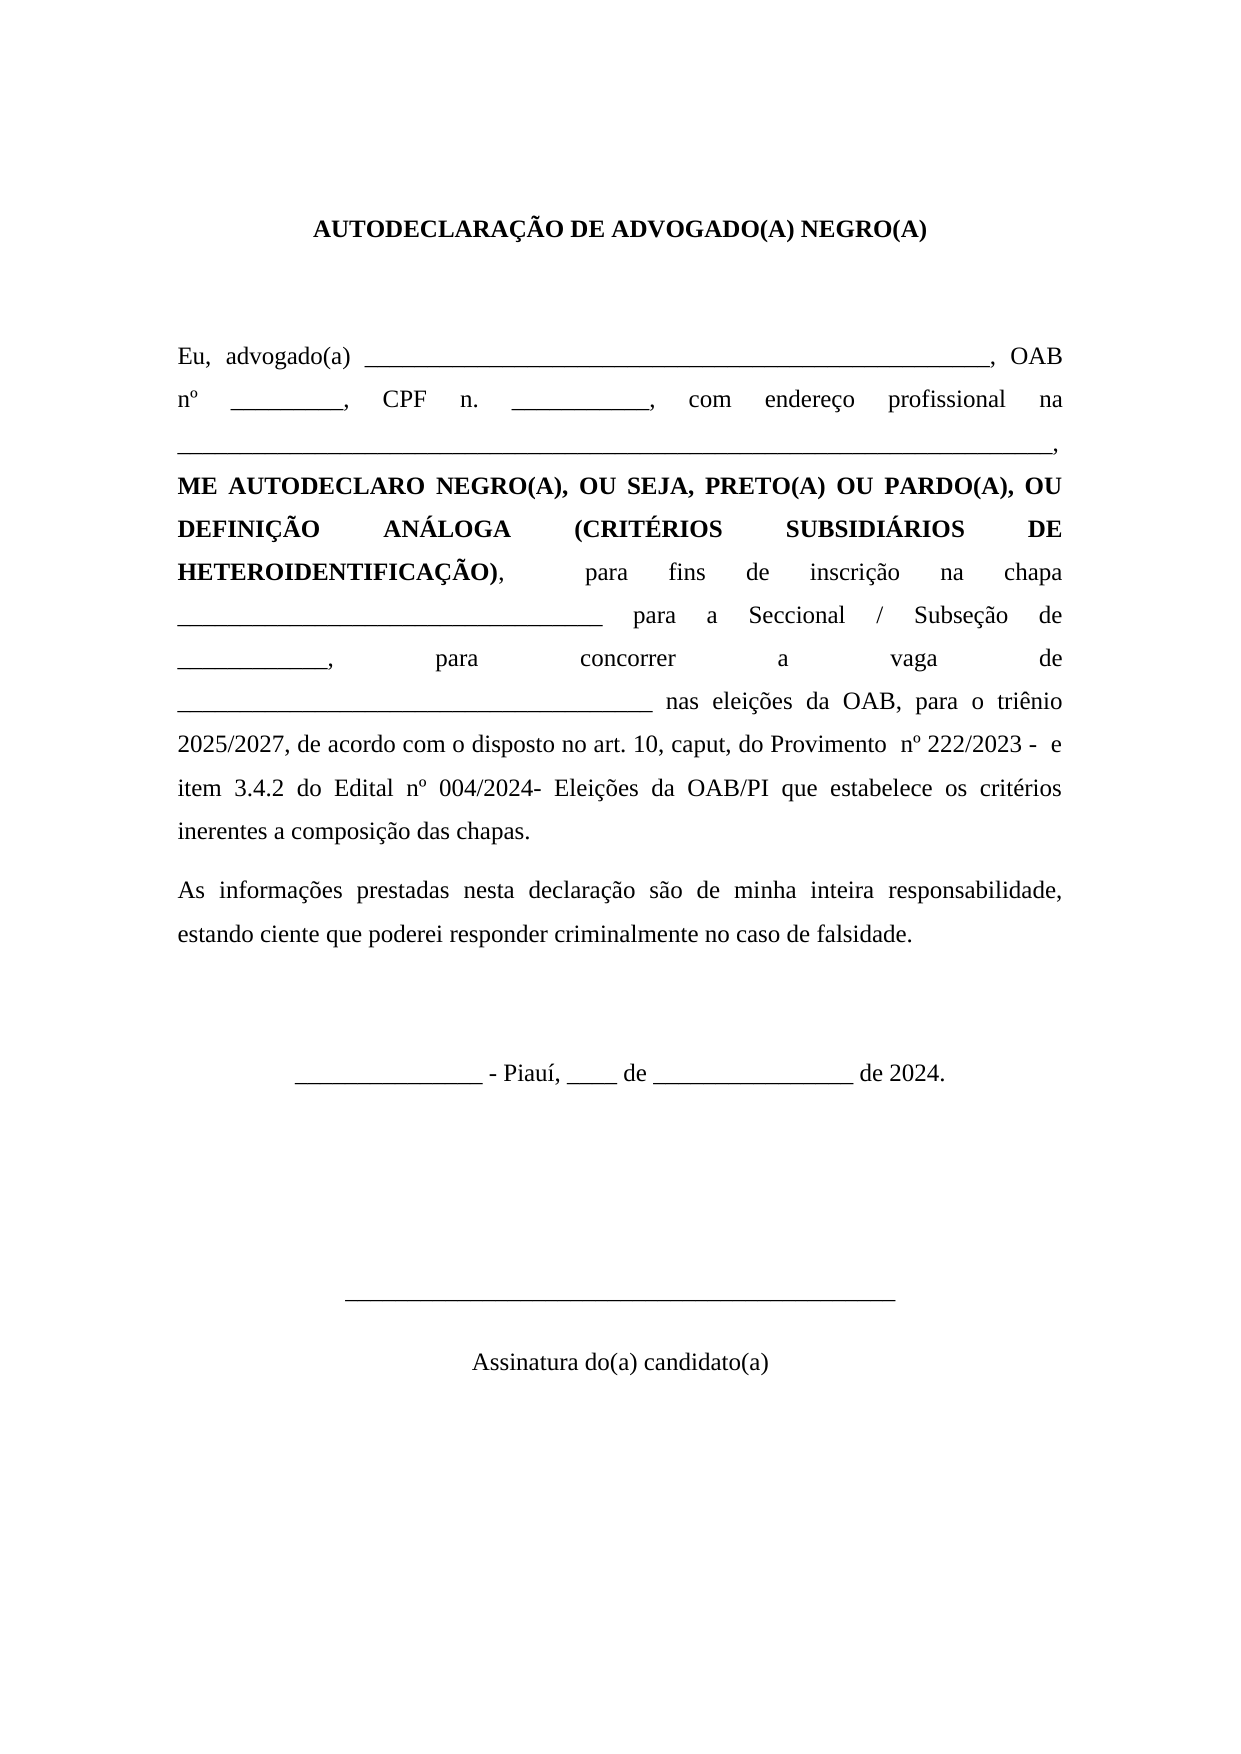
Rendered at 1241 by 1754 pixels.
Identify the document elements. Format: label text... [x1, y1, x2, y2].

text As informações prestadas nesta declaração são de minha inteira responsabilidade, estando ciente que poderei responder criminalmente no caso de falsidade. [177, 876, 1063, 947]
text _______________ - Piauí, ____ de ________________ de 2024. [177, 1058, 1063, 1087]
text ____________________________________________ [177, 1275, 1063, 1303]
text Assinatura do(a) candidato(a) [177, 1347, 1063, 1376]
text Eu, advogado(a) __________________________________________________, OAB nº _________, CPF n. ___________, com endereço profissional na ______________________________________________________________________, ME AUTODECLARO NEGRO(A), OU SEJA, PRETO(A) OU PARDO(A), OU DEFINIÇÃO ANÁLOGA (CRITÉRIOS SUBSIDIÁRIOS DE HETEROIDENTIFICAÇÃO), para fins de inscrição na chapa __________________________________ para a Seccional / Subseção de ____________, para concorrer a vaga de ______________________________________ nas eleições da OAB, para o triênio 2025/2027, de acordo com o disposto no art. 10, caput, do Provimento nº 222/2023 - e item 3.4.2 do Edital nº 004/2024- Eleições da OAB/PI que estabelece os critérios inerentes a composição das chapas. [177, 341, 1063, 844]
text AUTODECLARAÇÃO DE ADVOGADO(A) NEGRO(A) [177, 214, 1063, 243]
